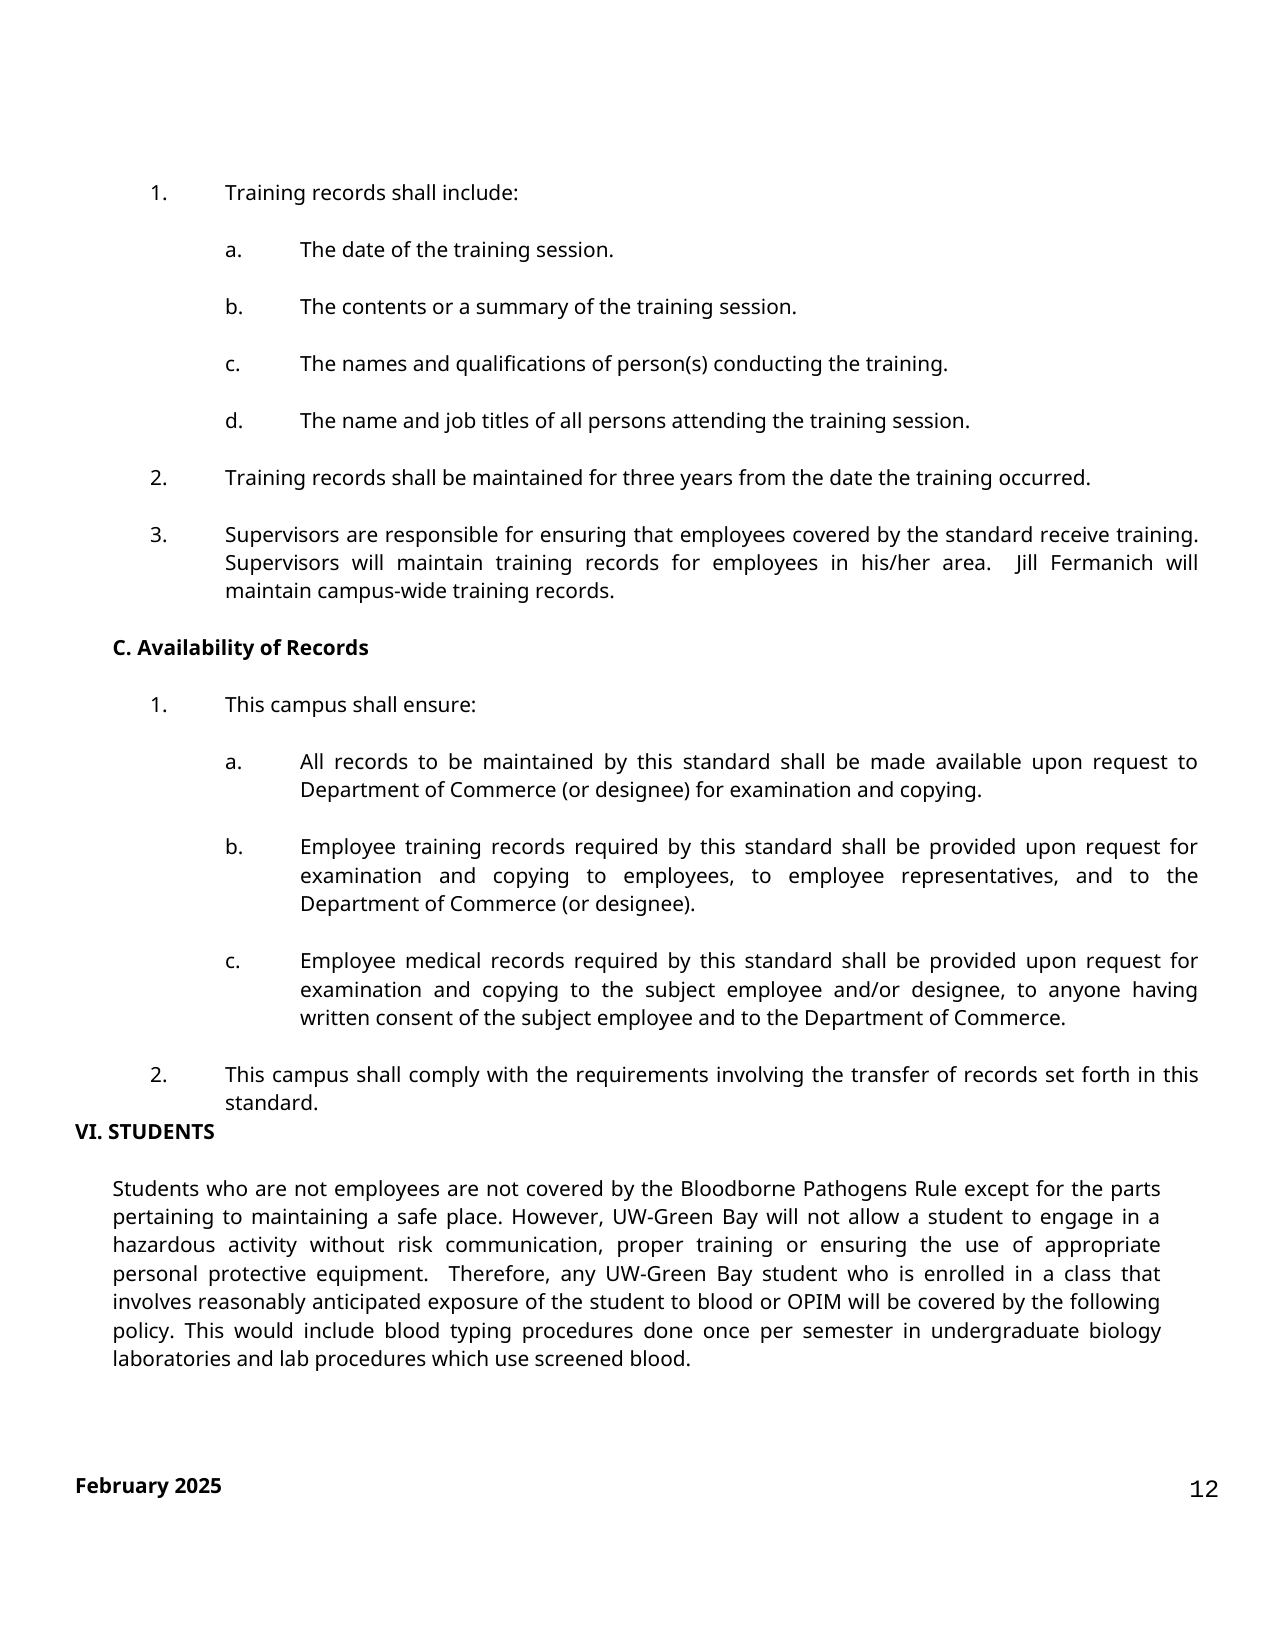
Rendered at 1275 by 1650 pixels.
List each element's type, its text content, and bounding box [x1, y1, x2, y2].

text 2. This campus shall comply with the requirements involving the transfer of records set forth in this standard. [150, 1060, 1200, 1117]
text 1. Training records shall include: [150, 178, 1200, 207]
text 3. Supervisors are responsible for ensuring that employees covered by the standard receive training. Supervisors will maintain training records for employees in his/her area. Jill Fermanich will maintain campus-wide training records. [150, 520, 1200, 605]
text a. All records to be maintained by this standard shall be made available upon request to Department of Commerce (or designee) for examination and copying. [225, 747, 1200, 804]
text c. The names and qualifications of person(s) conducting the training. [225, 349, 1200, 377]
text b. Employee training records required by this standard shall be provided upon request for examination and copying to employees, to employee representatives, and to the Department of Commerce (or designee). [225, 832, 1200, 918]
text d. The name and job titles of all persons attending the training session. [225, 406, 1200, 434]
text Students who are not employees are not covered by the Bloodborne Pathogens Rule except for the parts pertaining to maintaining a safe place. However, UW-Green Bay will not allow a student to engage in a hazardous activity without risk communication, proper training or ensuring the use of appropriate personal protective equipment. Therefore, any UW-Green Bay student who is enrolled in a class that involves reasonably anticipated exposure of the student to blood or OPIM will be covered by the following policy. This would include blood typing procedures done once per semester in undergraduate biology laboratories and lab procedures which use screened blood. [112, 1174, 1162, 1373]
text 1. This campus shall ensure: [150, 690, 1200, 719]
text 2. Training records shall be maintained for three years from the date the training occurred. [150, 463, 1200, 491]
text c. Employee medical records required by this standard shall be provided upon request for examination and copying to the subject employee and/or designee, to anyone having written consent of the subject employee and to the Department of Commerce. [225, 946, 1200, 1032]
text b. The contents or a summary of the training session. [225, 292, 1200, 321]
text VI. STUDENTS [75, 1117, 1200, 1145]
text C. Availability of Records [112, 633, 1200, 662]
text a. The date of the training session. [225, 235, 1200, 264]
